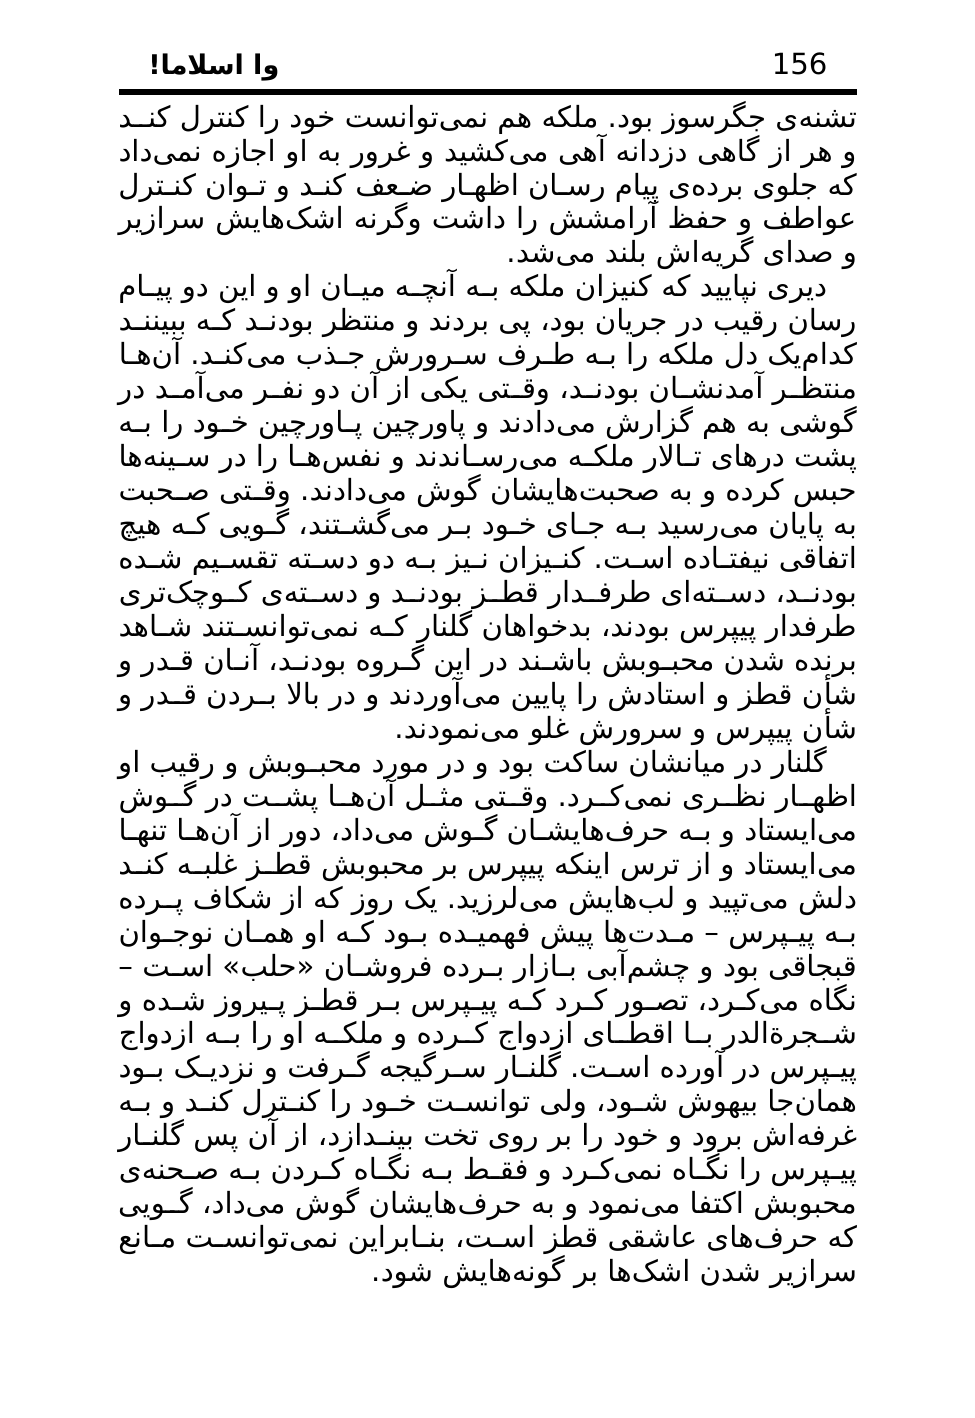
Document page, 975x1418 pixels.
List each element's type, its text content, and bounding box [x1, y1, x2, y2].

text گلنار در میانشان ساکت بود و در مورد محبوبش و رقیب او اظهار نظری نمی‌کرد. وقتی مثل آن‌ها پشت در گوش می‌ایستاد و به حرف‌هایشان گوش می‌داد، دور از آن‌ها تنها می‌ایستاد و از ترس اینکه پیپرس بر محبوبش قطز غلبه کند دلش می‌تپید و لب‌هایش می‌لرزید. یک روز که از شکاف پرده به پیپرس – مدت‌ها پیش فهمیده بود که او همان نوجوان قبجاقی بود و چشم‌آبی بازار برده فروشان «حلب» است – نگاه می‌کرد، تصور کرد که پیپرس بر قطز پیروز شده و شجرةالدر با اقطای ازدواج کرده و ملکه او را به ازدواج پیپرس در آورده است. گلنار سرگیجه گرفت و نزدیک بود همان‌جا بیهوش شود، ولی توانست خود را کنترل کند و به غرفه‌اش برود و خود را بر روی تخت بیندازد، از آن پس گلنار پیپرس را نگاه نمی‌کرد و فقط به نگاه کردن به صحنه‌ی محبوبش اکتفا می‌نمود و به حرف‌هایشان گوش می‌داد، گویی که حرف‌های عاشقی قطز است، بنابراین نمی‌توانست مانع سرازیر شدن اشک‌ها بر گونه‌هایش شود. [118, 745, 857, 1288]
text دیری نپایید که کنیزان ملکه به آنچه میان او و این دو پیام رسان رقیب در جریان بود، پی بردند و منتظر بودند که ببینند کدام‌یک دل ملکه را به طرف سرورش جذب می‌کند. آن‌ها منتظر آمدنشان بودند، وقتی یکی از آن دو نفر می‌آمد در گوشی به هم گزارش می‌دادند و پاورچین پاورچین خود را به پشت درهای تالار ملکه می‌رساندند و نفس‌ها را در سینه‌ها حبس کرده و به صحبت‌هایشان گوش می‌دادند. وقتی صحبت به پایان می‌رسید به جای خود بر می‌گشتند، گویی که هیچ اتفاقی نیفتاده است. کنیزان نیز به دو دسته تقسیم شده بودند، دسته‌ای طرفدار قطز بودند و دسته‌ی کوچک‌تری طرفدار پیپرس بودند، بدخواهان گلنار که نمی‌توانستند شاهد برنده شدن محبوبش باشند در این گروه بودند، آنان قدر و شأن قطز و استادش را پایین می‌آوردند و در بالا بردن قدر و شأن پیپرس و سرورش غلو می‌نمودند. [118, 270, 857, 745]
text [118, 100, 857, 270]
